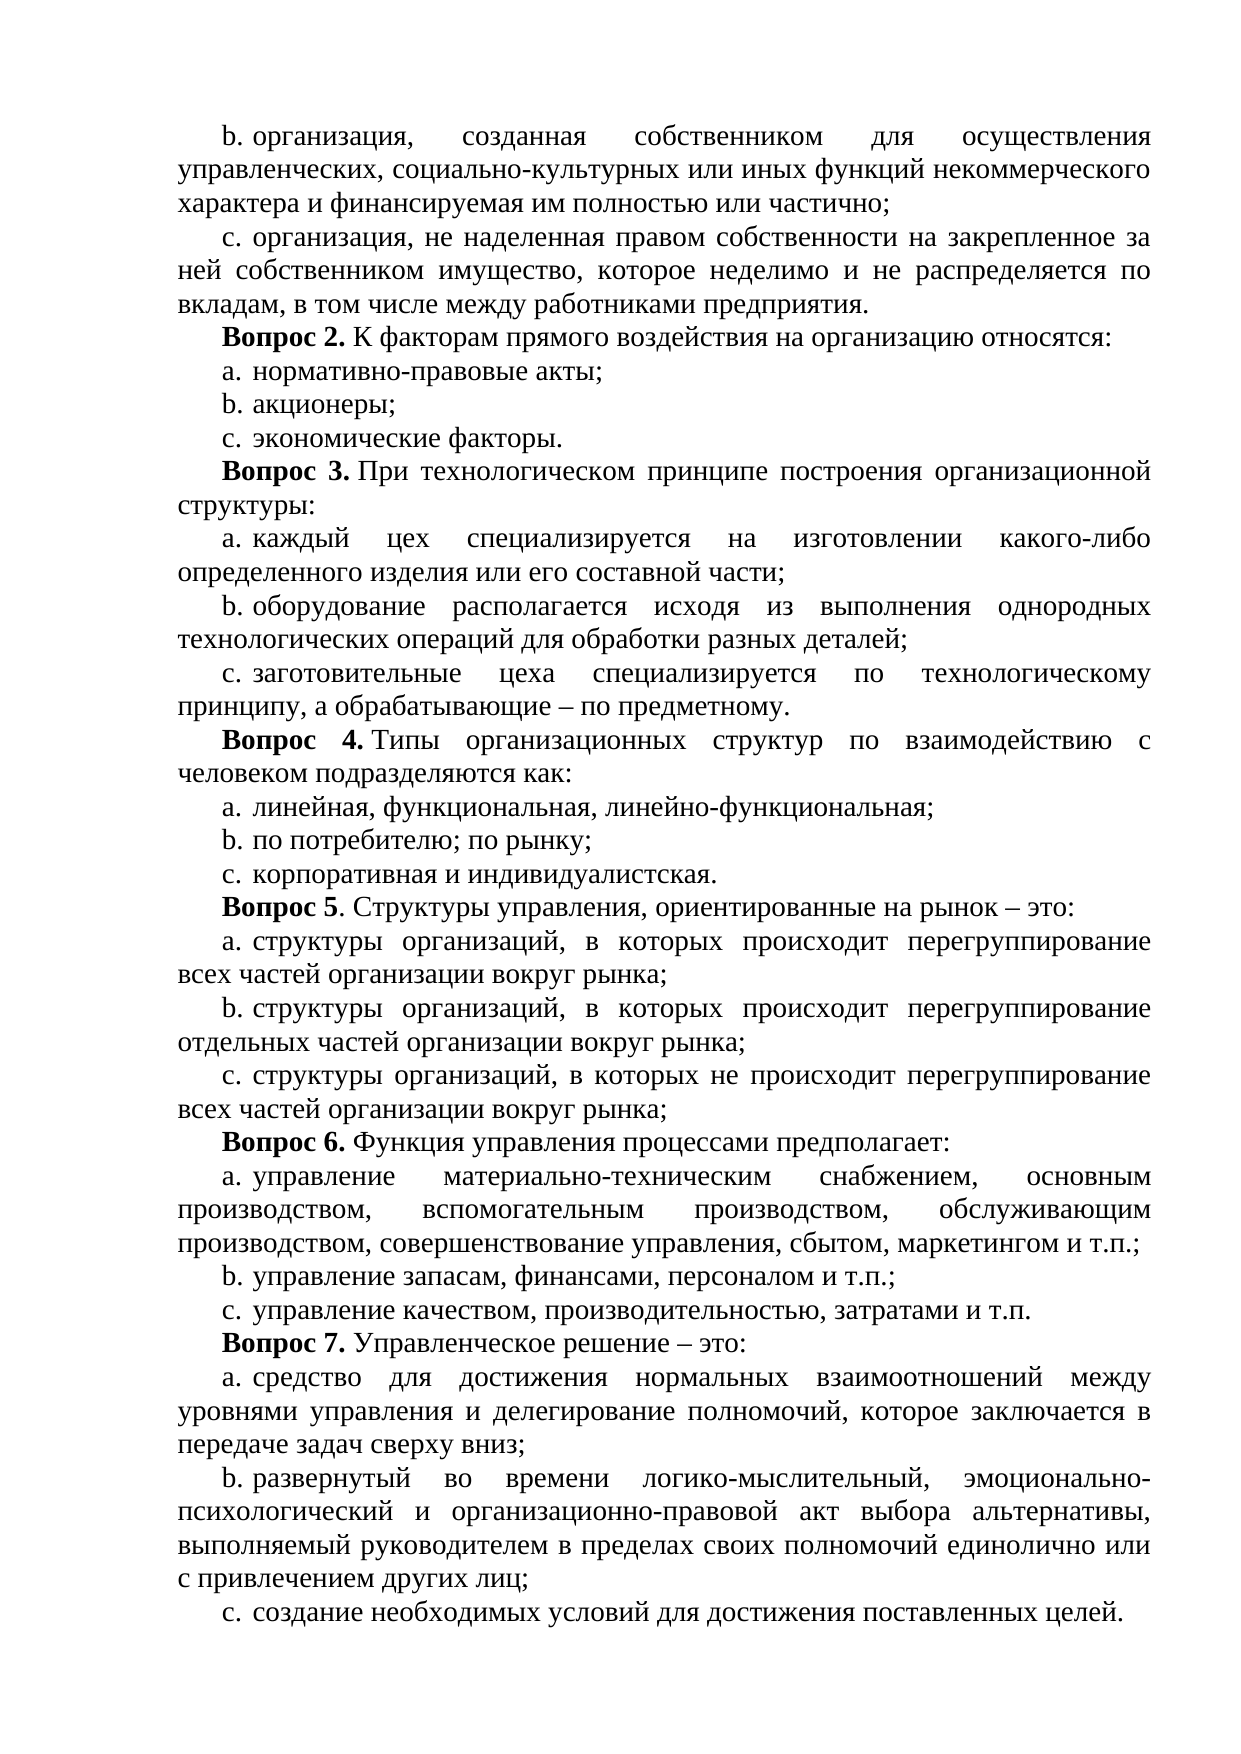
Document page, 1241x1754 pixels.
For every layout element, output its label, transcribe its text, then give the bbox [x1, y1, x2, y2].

list создание необходимых условий для достижения поставленных целей. [177, 1594, 1152, 1627]
text Вопрос 2. К факторам прямого воздействия на организацию относятся: [177, 319, 1152, 353]
list структуры организаций, в которых происходит перегруппирование всех частей организации вокруг рынка; [177, 923, 1152, 990]
text Вопрос 3. При технологическом принципе построения организационной структуры: [177, 453, 1152, 521]
list структуры организаций, в которых происходит перегруппирование отдельных частей организации вокруг рынка; [177, 990, 1152, 1057]
text Вопрос 6. Функция управления процессами предполагает: [177, 1124, 1152, 1158]
list развернутый во времени логико-мыслительный, эмоционально-психологический и организационно-правовой акт выбора альтернативы, выполняемый руководителем в пределах своих полномочий единолично или с привлечением других лиц; [177, 1460, 1152, 1594]
list оборудование располагается исходя из выполнения однородных технологических операций для обработки разных деталей; [177, 588, 1152, 655]
list управление материально-техническим снабжением, основным производством, вспомогательным производством, обслуживающим производством, совершенствование управления, сбытом, маркетингом и т.п.; [177, 1158, 1152, 1258]
list по потребителю; по рынку; [177, 822, 1152, 856]
list структуры организаций, в которых не происходит перегруппирование всех частей организации вокруг рынка; [177, 1057, 1152, 1124]
list каждый цех специализируется на изготовлении какого-либо определенного изделия или его составной части; [177, 521, 1152, 588]
list акционеры; [177, 386, 1152, 420]
list заготовительные цеха специализируется по технологическому принципу, а обрабатывающие – по предметному. [177, 655, 1152, 722]
list корпоративная и индивидуалистская. [177, 856, 1152, 889]
text Вопрос 7. Управленческое решение – это: [177, 1326, 1152, 1359]
list управление запасам, финансами, персоналом и т.п.; [177, 1258, 1152, 1292]
list управление качеством, производительностью, затратами и т.п. [177, 1292, 1152, 1326]
list организация, созданная собственником для осуществления управленческих, социально-культурных или иных функций некоммерческого характера и финансируемая им полностью или частично; [177, 118, 1152, 219]
list линейная, функциональная, линейно-функциональная; [177, 789, 1152, 822]
text Вопрос 5. Структуры управления, ориентированные на рынок – это: [177, 889, 1152, 923]
list организация, не наделенная правом собственности на закрепленное за ней собственником имущество, которое неделимо и не распределяется по вкладам, в том числе между работниками предприятия. [177, 219, 1152, 319]
text Вопрос 4. Типы организационных структур по взаимодействию с человеком подразделяются как: [177, 722, 1152, 789]
list нормативно-правовые акты; [177, 353, 1152, 386]
list средство для достижения нормальных взаимоотношений между уровнями управления и делегирование полномочий, которое заключается в передаче задач сверху вниз; [177, 1359, 1152, 1460]
list экономические факторы. [177, 420, 1152, 453]
